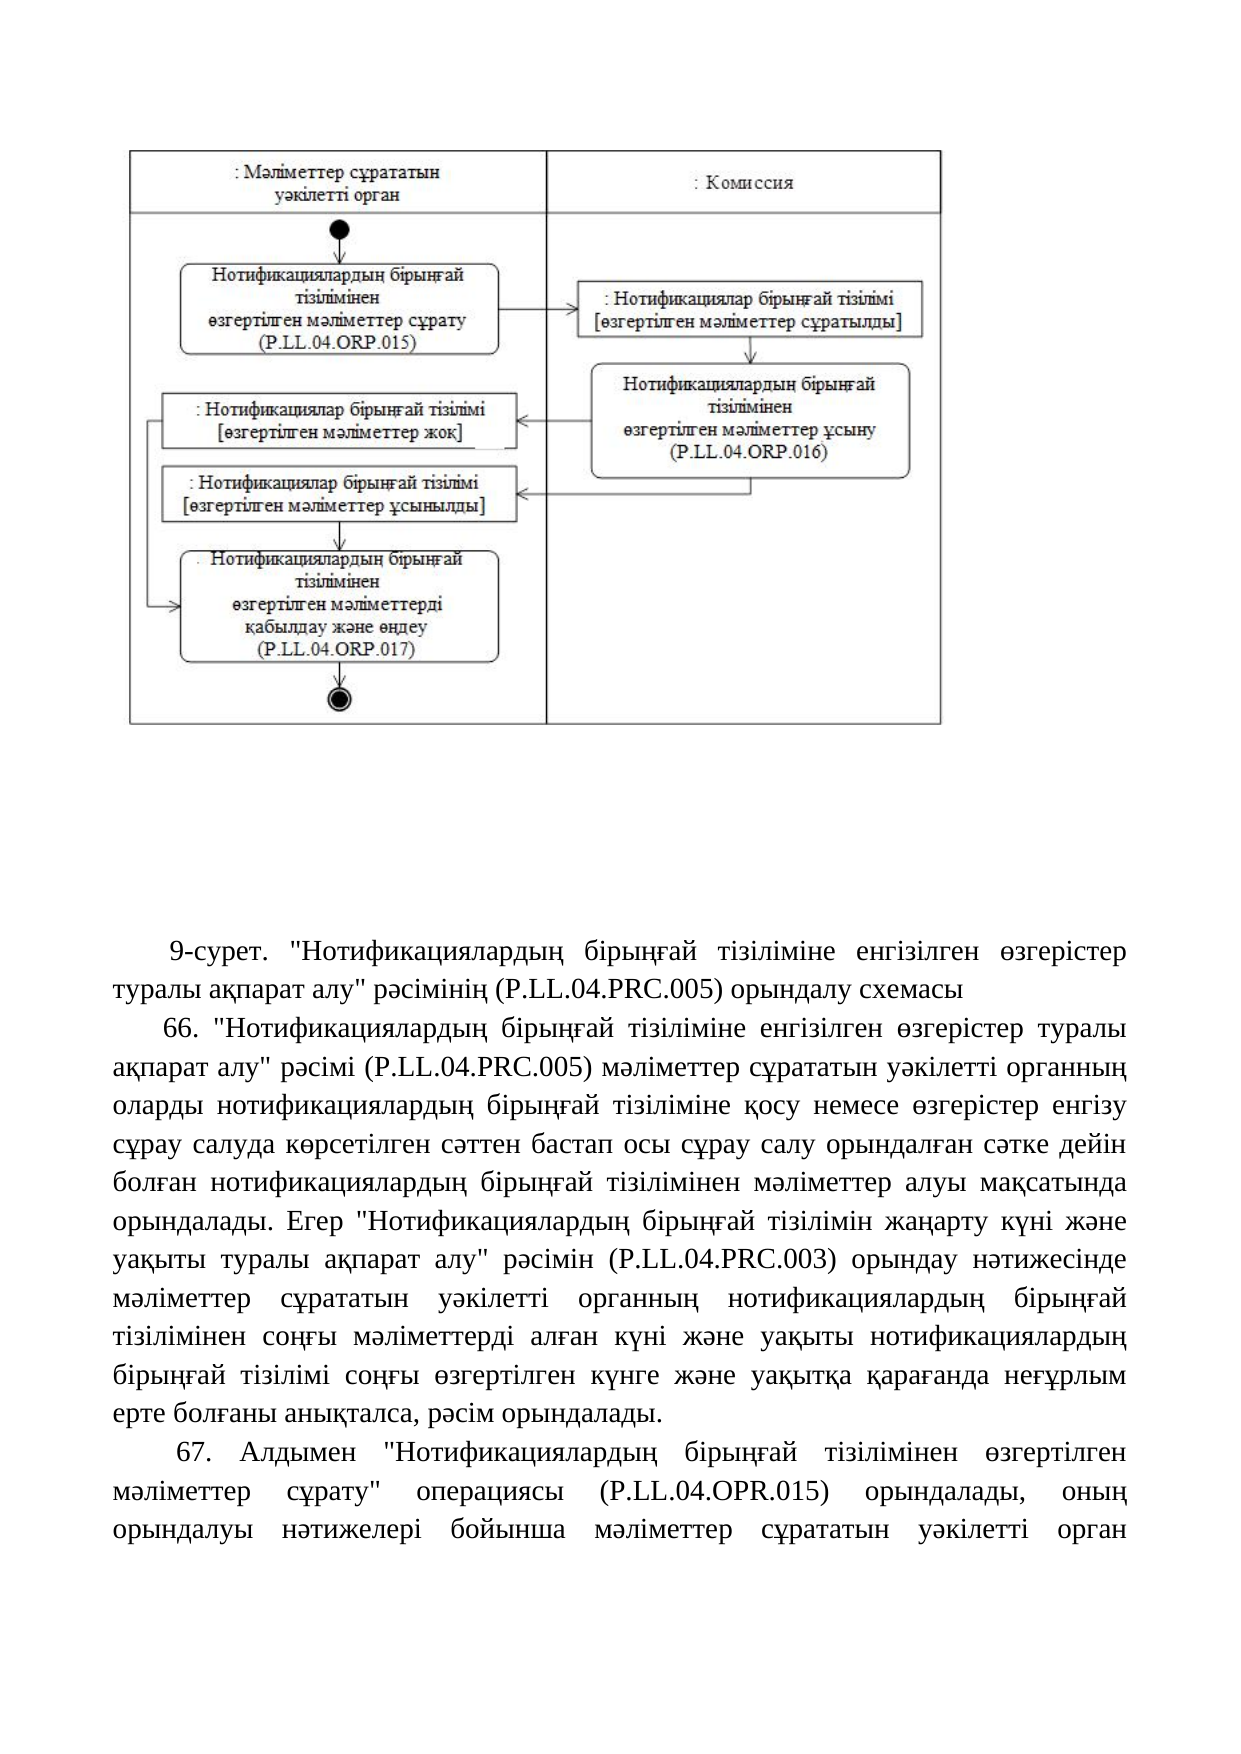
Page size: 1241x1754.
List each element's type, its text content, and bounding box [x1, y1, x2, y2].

picture [112, 150, 1241, 869]
text 66. "Нотификациялардың бірыңғай тізіліміне енгізілген өзгерістер туралы ақпарат алу" рәсімі (P.LL.04.PRC.005) мәліметтер сұрататын уәкілетті органның оларды нотификациялардың бірыңғай тізіліміне қосу немесе өзгерістер енгізу сұрау салуда көрсетілген сәттен бастап осы сұрау салу орындалған сәтке дейін болған нотификациялардың бірыңғай тізілімінен мәліметтер алуы мақсатында орындалады. Егер "Нотификациялардың бірыңғай тізілімін жаңарту күні және уақыты туралы ақпарат алу" рәсімін (P.LL.04.PRC.003) орындау нәтижесінде мәліметтер сұрататын уәкілетті органның нотификациялардың бірыңғай тізілімінен соңғы мәліметтерді алған күні және уақыты нотификациялардың бірыңғай тізілімі соңғы өзгертілген күнге және уақытқа қарағанда неғұрлым ерте болғаны анықталса, рәсім орындалады. [112, 1010, 1128, 1429]
text 9-сурет. "Нотификациялардың бірыңғай тізіліміне енгізілген өзгерістер туралы ақпарат алу" рәсімінің (P.LL.04.PRC.005) орындалу схемасы [112, 933, 1128, 1005]
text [112, 1434, 1128, 1545]
